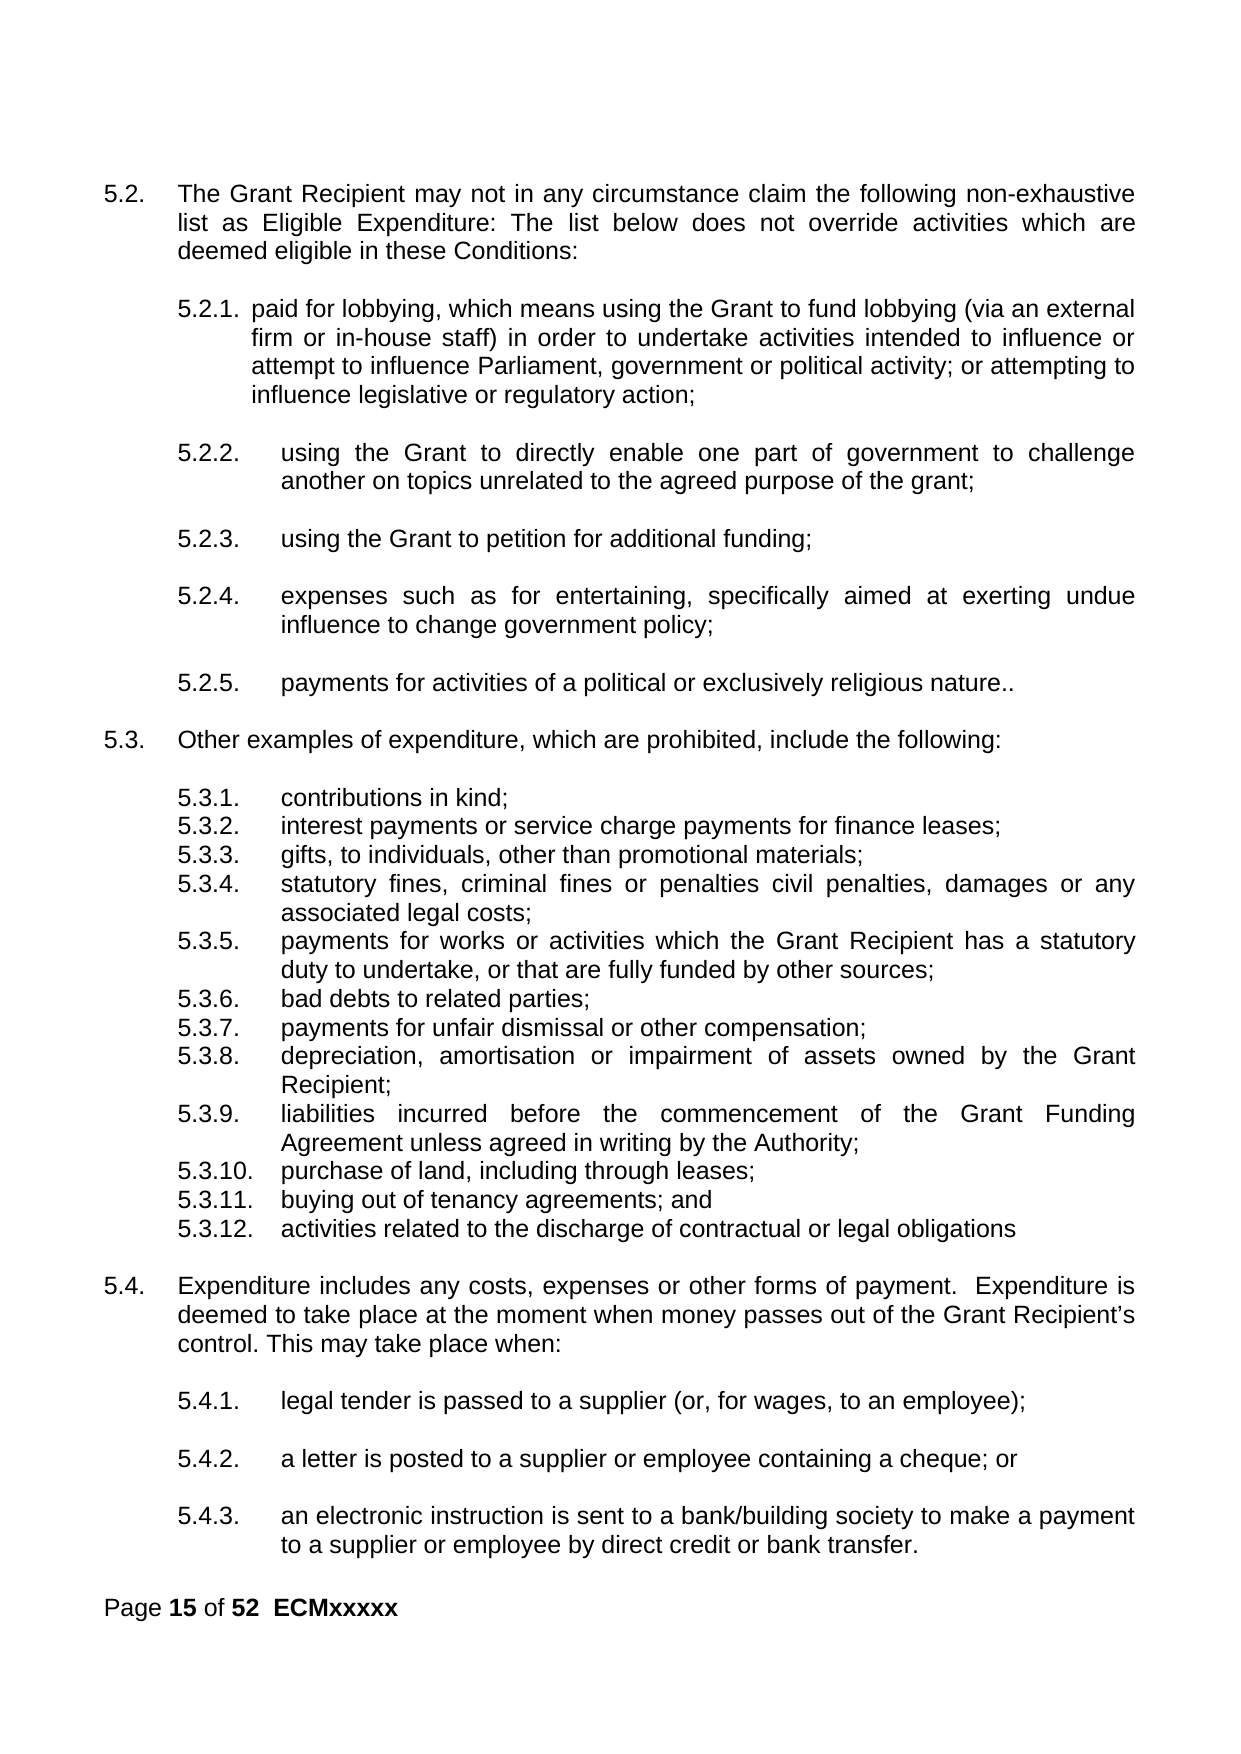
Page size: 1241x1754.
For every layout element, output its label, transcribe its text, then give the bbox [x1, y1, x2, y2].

list a letter is posted to a supplier or employee containing a cheque; or [177, 1444, 1137, 1472]
list buying out of tenancy agreements; and [177, 1185, 1137, 1214]
list liabilities incurred before the commencement of the Grant Funding Agreement unless agreed in writing by the Authority; [177, 1099, 1137, 1156]
list an electronic instruction is sent to a bank/building society to make a payment to a supplier or employee by direct credit or bank transfer. [177, 1501, 1137, 1559]
list contributions in kind; [177, 782, 1137, 811]
list payments for unfair dismissal or other compensation; [177, 1012, 1137, 1041]
list activities related to the discharge of contractual or legal obligations [177, 1214, 1137, 1242]
list Other examples of expenditure, which are prohibited, include the following: [103, 725, 1137, 754]
list payments for activities of a political or exclusively religious nature.. [177, 667, 1137, 696]
list expenses such as for entertaining, specifically aimed at exerting undue influence to change government policy; [177, 581, 1137, 639]
list payments for works or activities which the Grant Recipient has a statutory duty to undertake, or that are fully funded by other sources; [177, 926, 1137, 984]
list interest payments or service charge payments for finance leases; [177, 811, 1137, 840]
list purchase of land, including through leases; [177, 1156, 1137, 1185]
list using the Grant to petition for additional funding; [177, 524, 1137, 552]
list gifts, to individuals, other than promotional materials; [177, 840, 1137, 869]
list using the Grant to directly enable one part of government to challenge another on topics unrelated to the agreed purpose of the grant; [177, 437, 1137, 495]
list The Grant Recipient may not in any circumstance claim the following non-exhaustive list as Eligible Expenditure: The list below does not override activities which are deemed eligible in these Conditions: [103, 179, 1137, 265]
list legal tender is passed to a supplier (or, for wages, to an employee); [177, 1386, 1137, 1415]
list paid for lobbying, which means using the Grant to fund lobbying (via an external firm or in-house staff) in order to undertake activities intended to influence or attempt to influence Parliament, government or political activity; or attempting to influence legislative or regulatory action; [177, 294, 1137, 409]
list depreciation, amortisation or impairment of assets owned by the Grant Recipient; [177, 1041, 1137, 1099]
list bad debts to related parties; [177, 984, 1137, 1012]
list Expenditure includes any costs, expenses or other forms of payment. Expenditure is deemed to take place at the moment when money passes out of the Grant Recipient’s control. This may take place when: [103, 1271, 1137, 1357]
list statutory fines, criminal fines or penalties civil penalties, damages or any associated legal costs; [177, 869, 1137, 926]
